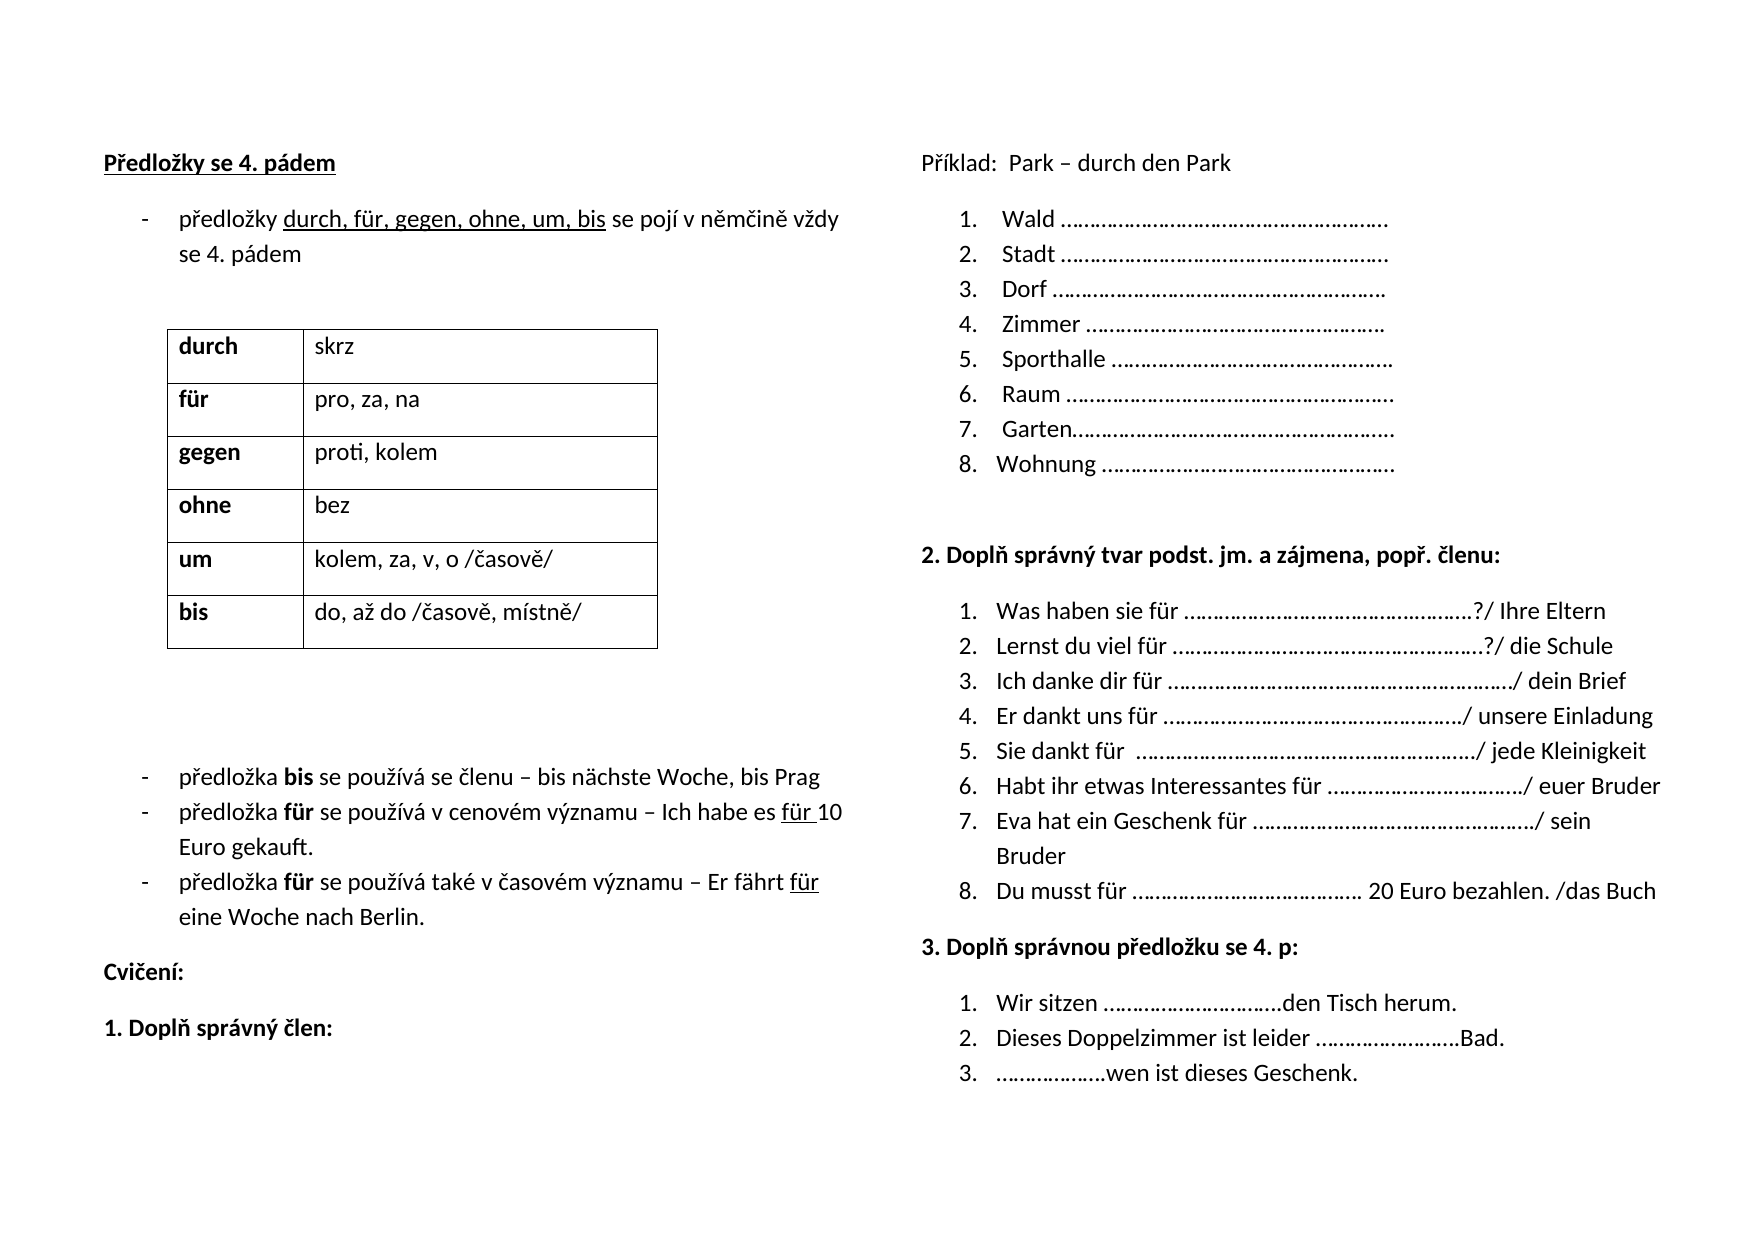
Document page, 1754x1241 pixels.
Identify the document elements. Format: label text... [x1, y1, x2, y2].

list Ich danke dir für ……………………………………………………/ dein Brief [959, 665, 1665, 696]
list Wald ………………………………………………… [959, 203, 1665, 234]
text 1. Doplň správný člen: [103, 1012, 847, 1043]
table_cell für [168, 384, 303, 436]
list Zimmer ……………………………………………. [959, 308, 1665, 339]
table_cell do, až do /časově, místně/ [304, 596, 657, 648]
list Lernst du viel für ………………………………………………?/ die Schule [959, 630, 1665, 661]
table_cell bez [304, 490, 657, 542]
list předložky durch, für, gegen, ohne, um, bis se pojí v němčině vždy se 4. pádem [141, 203, 847, 269]
list Habt ihr etwas Interessantes für ……………………………./ euer Bruder [959, 770, 1665, 801]
table_cell gegen [168, 437, 303, 489]
list Raum ………………………………………………… [959, 378, 1665, 409]
list předložka für se používá v cenovém významu – Ich habe es für 10 Euro gekauft. [141, 796, 847, 861]
list Wir sitzen ………………………….den Tisch herum. [959, 987, 1665, 1017]
table_cell bis [168, 596, 303, 648]
table_header durch [168, 330, 303, 382]
list předložka für se používá také v časovém významu – Er fährt für eine Woche nach Berlin. [141, 866, 847, 931]
table_cell ohne [168, 490, 303, 542]
list Wohnung …………………………………………… [959, 448, 1665, 479]
list Dieses Doppelzimmer ist leider …………………….Bad. [959, 1022, 1665, 1052]
table_header skrz [304, 330, 657, 382]
list Eva hat ein Geschenk für …………………………………………./ sein Bruder [959, 805, 1665, 871]
list Sie dankt für …………………………………………………../ jede Kleinigkeit [959, 735, 1665, 766]
text 2. Doplň správný tvar podst. jm. a zájmena, popř. členu: [921, 539, 1665, 570]
list předložka bis se používá se členu – bis nächste Woche, bis Prag [141, 761, 847, 791]
list Sporthalle …………………………………………. [959, 343, 1665, 374]
list Du musst für …………………………………. 20 Euro bezahlen. /das Buch [959, 875, 1665, 906]
list Er dankt uns für ……………………………………………./ unsere Einladung [959, 700, 1665, 731]
list Dorf …………………………………………………. [959, 273, 1665, 304]
list Was haben sie für ………………………………….……….?/ Ihre Eltern [959, 595, 1665, 626]
list Garten……………………………………………….. [959, 413, 1665, 444]
text Cvičení: [103, 957, 847, 987]
text Příklad: Park – durch den Park [921, 148, 1665, 178]
list Stadt ………………………………………………… [959, 238, 1665, 269]
table_cell kolem, za, v, o /časově/ [304, 543, 657, 595]
table_cell pro, za, na [304, 384, 657, 436]
text Předložky se 4. pádem [103, 148, 847, 178]
text 3. Doplň správnou předložku se 4. p: [921, 931, 1665, 961]
table_cell proti, kolem [304, 437, 657, 489]
list ……………….wen ist dieses Geschenk. [959, 1057, 1665, 1087]
table_cell um [168, 543, 303, 595]
